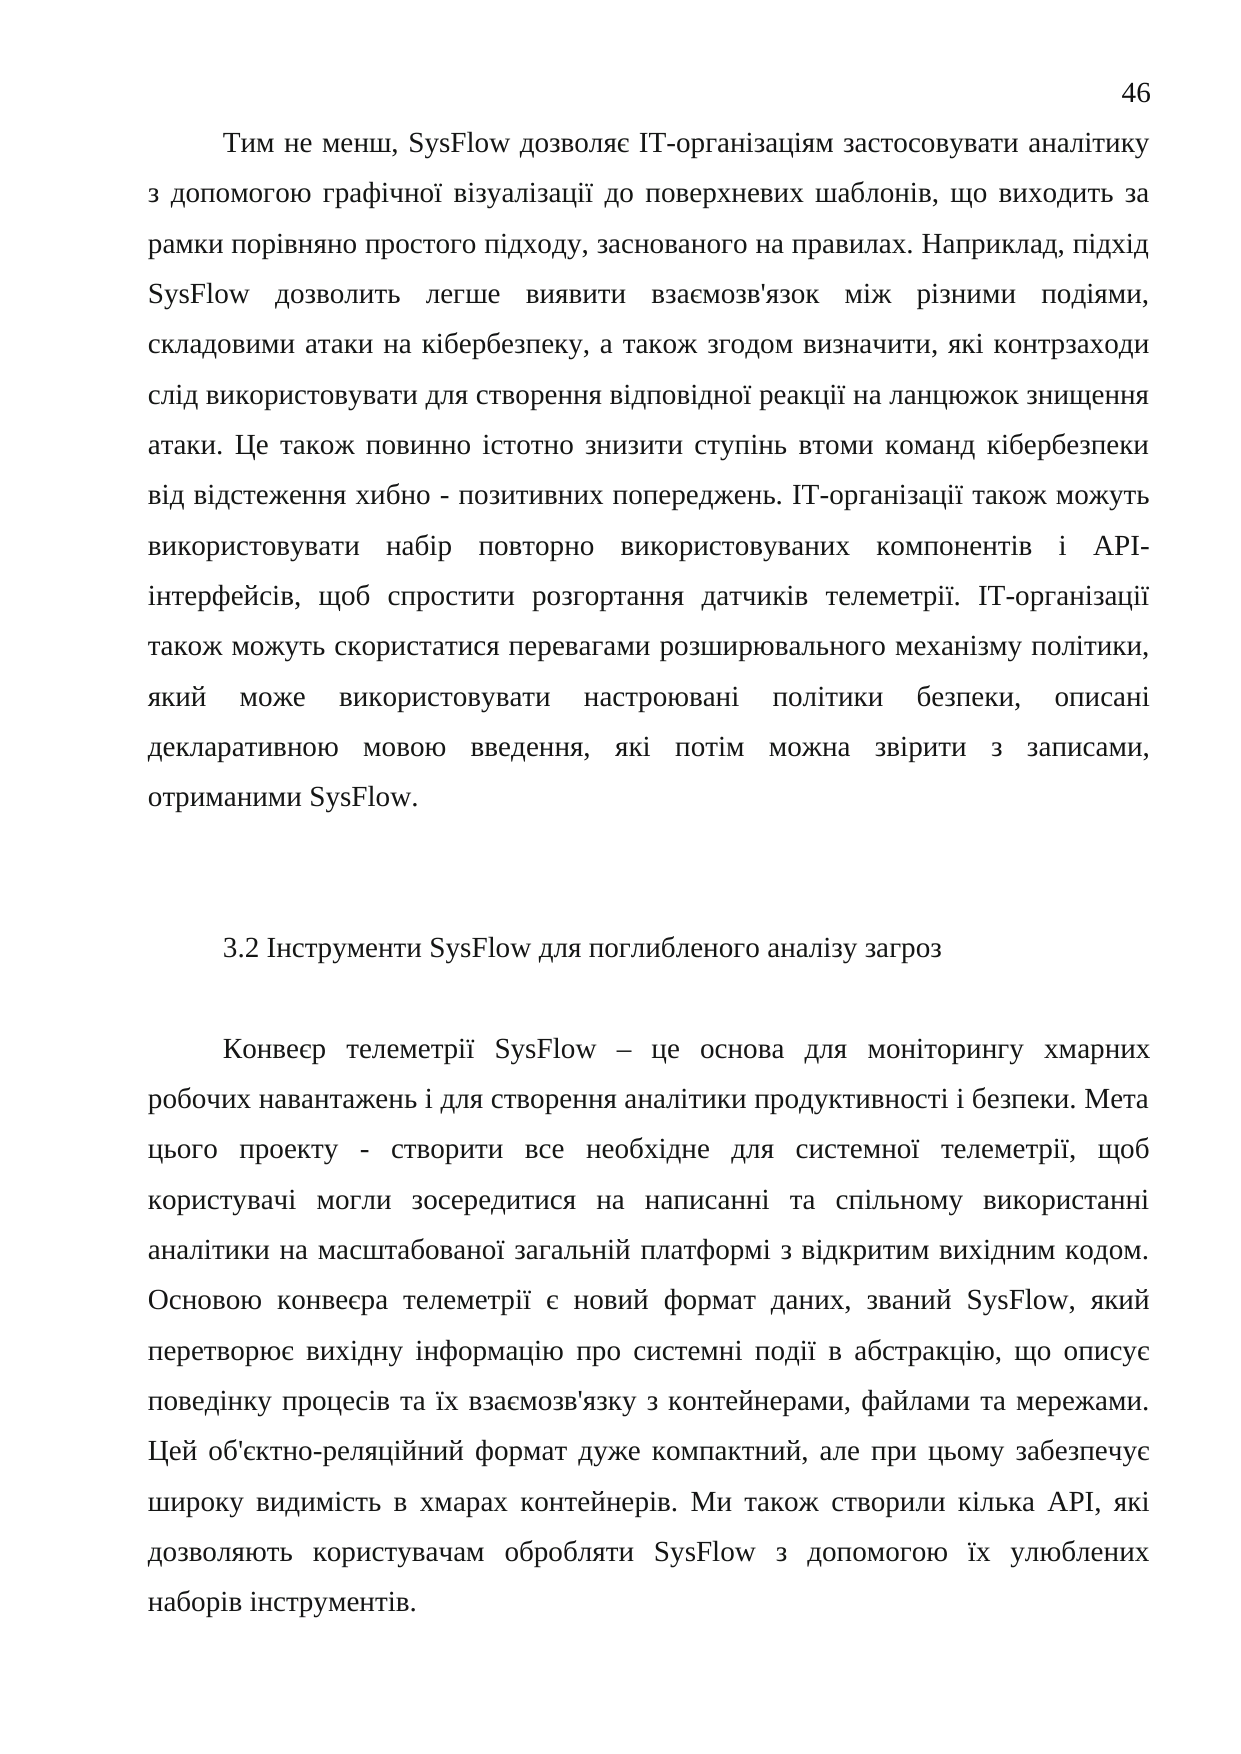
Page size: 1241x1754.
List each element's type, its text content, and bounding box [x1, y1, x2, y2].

text Тим не менш, SysFlow дозволяє ІТ-організаціям застосовувати аналітику з допомогою графічної візуалізації до поверхневих шаблонів, що виходить за рамки порівняно простого підходу, заснованого на правилах. Наприклад, підхід SysFlow дозволить легше виявити взаємозв'язок між різними подіями, складовими атаки на кібербезпеку, а також згодом визначити, які контрзаходи слід використовувати для створення відповідної реакції на ланцюжок знищення атаки. Це також повинно істотно знизити ступінь втоми команд кібербезпеки від відстеження хибно - позитивних попереджень. ІТ-організації також можуть використовувати набір повторно використовуваних компонентів і API-інтерфейсів, щоб спростити розгортання датчиків телеметрії. ІТ-організації також можуть скористатися перевагами розширювального механізму політики, який може використовувати настроювані політики безпеки, описані декларативною мовою введення, які потім можна звірити з записами, отриманими SysFlow. [148, 125, 1150, 813]
text Конвеєр телеметрії SysFlow – це основа для моніторингу хмарних робочих навантажень і для створення аналітики продуктивності і безпеки. Мета цього проекту - створити все необхідне для системної телеметрії, щоб користувачі могли зосередитися на написанні та спільному використанні аналітики на масштабованої загальній платформі з відкритим вихідним кодом. Основою конвеєра телеметрії є новий формат даних, званий SysFlow, який перетворює вихідну інформацію про системні події в абстракцію, що описує поведінку процесів та їх взаємозв'язку з контейнерами, файлами та мережами. Цей об'єктно-реляційний формат дуже компактний, але при цьому забезпечує широку видимість в хмарах контейнерів. Ми також створили кілька API, які дозволяють користувачам обробляти SysFlow з допомогою їх улюблених наборів інструментів. [148, 1031, 1150, 1618]
subtitle 3.2 Інструменти SysFlow для поглибленого аналізу загроз [148, 930, 1150, 964]
